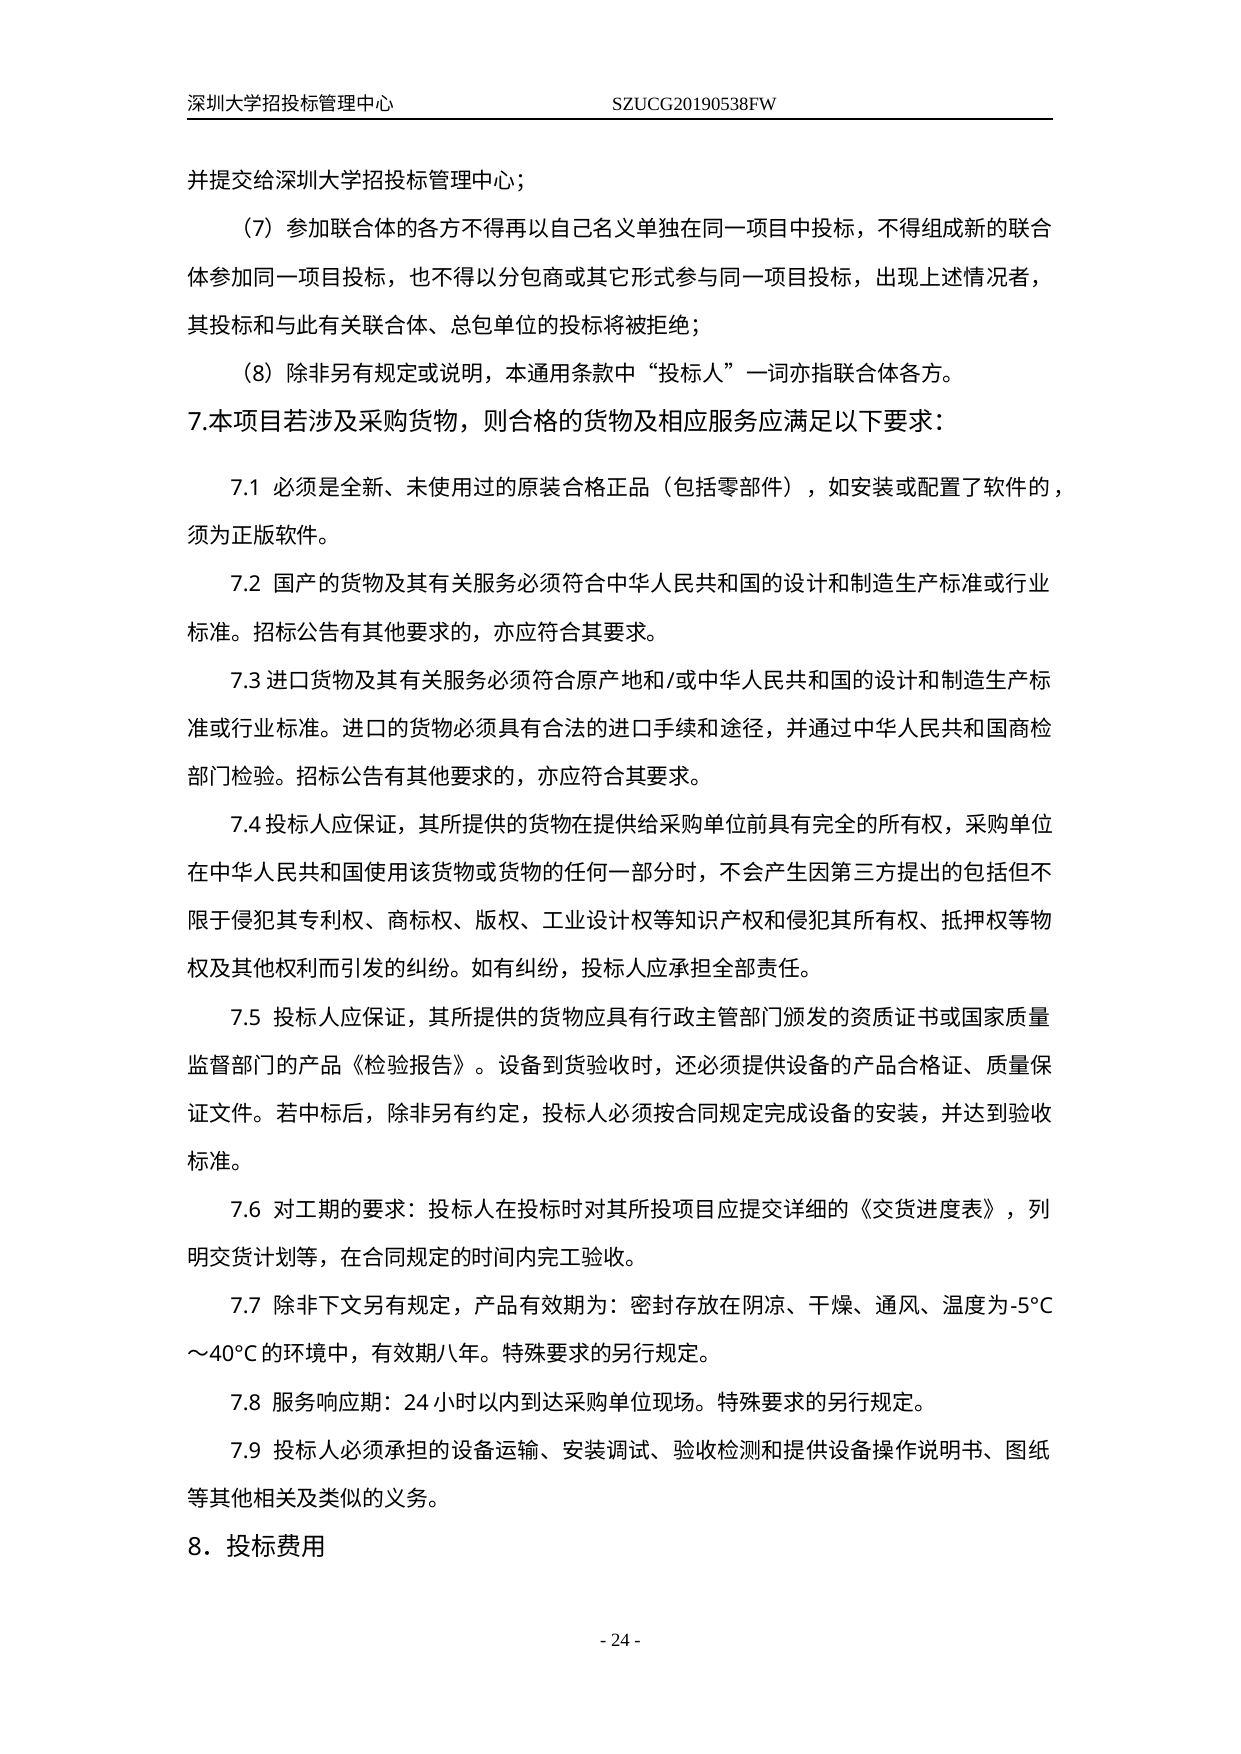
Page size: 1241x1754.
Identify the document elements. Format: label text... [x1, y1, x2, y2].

text 7.3进口货物及其有关服务必须符合原产地和/或中华人民共和国的设计和制造生产标准或行业标准。进口的货物必须具有合法的进口手续和途径，并通过中华人民共和国商检部门检验。招标公告有其他要求的，亦应符合其要求。 [187, 654, 1053, 799]
text 7.7 除非下文另有规定，产品有效期为：密封存放在阴凉、干燥、通风、温度为-5°C～40°C的环境中，有效期八年。特殊要求的另行规定。 [187, 1280, 1053, 1376]
text 7.5 投标人应保证，其所提供的货物应具有行政主管部门颁发的资质证书或国家质量监督部门的产品《检验报告》。设备到货验收时，还必须提供设备的产品合格证、质量保证文件。若中标后，除非另有约定，投标人必须按合同规定完成设备的安装，并达到验收标准。 [187, 991, 1053, 1184]
text 7.8 服务响应期：24小时以内到达采购单位现场。特殊要求的另行规定。 [187, 1376, 1053, 1424]
text 7.2 国产的货物及其有关服务必须符合中华人民共和国的设计和制造生产标准或行业标准。招标公告有其他要求的，亦应符合其要求。 [187, 558, 1053, 654]
text 8．投标费用 [187, 1521, 1053, 1569]
text 7.1 必须是全新、未使用过的原装合格正品（包括零部件），如安装或配置了软件的，须为正版软件。 [187, 462, 1053, 558]
text 7.4投标人应保证，其所提供的货物在提供给采购单位前具有完全的所有权，采购单位在中华人民共和国使用该货物或货物的任何一部分时，不会产生因第三方提出的包括但不限于侵犯其专利权、商标权、版权、工业设计权等知识产权和侵犯其所有权、抵押权等物权及其他权利而引发的纠纷。如有纠纷，投标人应承担全部责任。 [187, 799, 1053, 991]
text 7.6 对工期的要求：投标人在投标时对其所投项目应提交详细的《交货进度表》，列明交货计划等，在合同规定的时间内完工验收。 [187, 1184, 1053, 1280]
text （8）除非另有规定或说明，本通用条款中“投标人”一词亦指联合体各方。 [187, 348, 1053, 396]
text 7.9 投标人必须承担的设备运输、安装调试、验收检测和提供设备操作说明书、图纸等其他相关及类似的义务。 [187, 1424, 1053, 1521]
text 7.本项目若涉及采购货物，则合格的货物及相应服务应满足以下要求： [187, 396, 1053, 444]
text （7）参加联合体的各方不得再以自己名义单独在同一项目中投标，不得组成新的联合体参加同一项目投标，也不得以分包商或其它形式参与同一项目投标，出现上述情况者，其投标和与此有关联合体、总包单位的投标将被拒绝； [187, 203, 1053, 348]
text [187, 155, 1053, 203]
